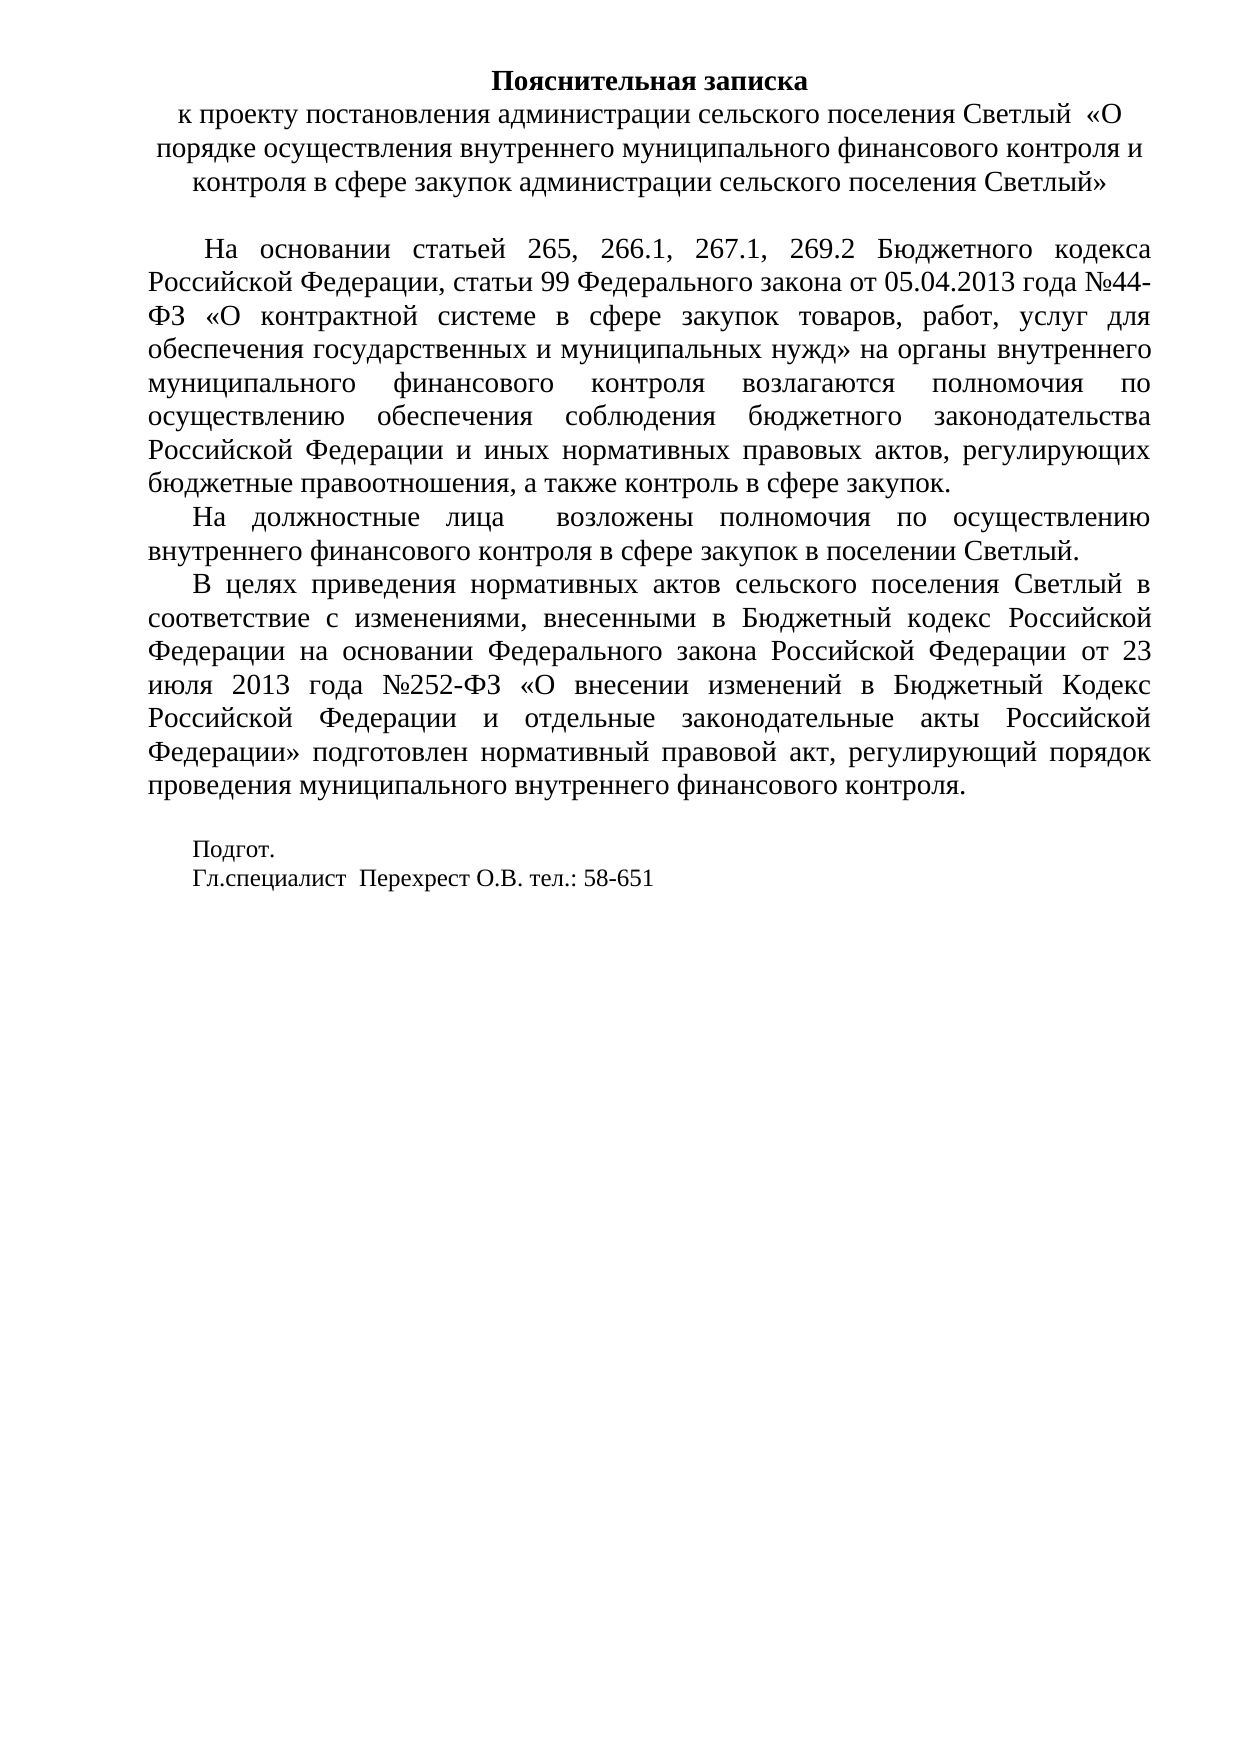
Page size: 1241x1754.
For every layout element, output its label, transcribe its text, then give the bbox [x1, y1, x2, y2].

text На должностные лица возложены полномочия по осуществлению внутреннего финансового контроля в сфере закупок в поселении Светлый. [148, 499, 1152, 566]
text Гл.специалист Перехрест О.В. тел.: 58-651 [148, 863, 1152, 892]
text На основании статьей 265, 266.1, 267.1, 269.2 Бюджетного кодекса Российской Федерации, статьи 99 Федерального закона от 05.04.2013 года №44-ФЗ «О контрактной системе в сфере закупок товаров, работ, услуг для обеспечения государственных и муниципальных нужд» на органы внутреннего муниципального финансового контроля возлагаются полномочия по осуществлению обеспечения соблюдения бюджетного законодательства Российской Федерации и иных нормативных правовых актов, регулирующих бюджетные правоотношения, а также контроль в сфере закупок. [148, 231, 1152, 499]
text В целях приведения нормативных актов сельского поселения Светлый в соответствие с изменениями, внесенными в Бюджетный кодекс Российской Федерации на основании Федерального закона Российской Федерации от 23 июля 2013 года №252-ФЗ «О внесении изменений в Бюджетный Кодекс Российской Федерации и отдельные законодательные акты Российской Федерации» подготовлен нормативный правовой акт, регулирующий порядок проведения муниципального внутреннего финансового контроля. [148, 566, 1152, 801]
text Подгот. [148, 834, 1152, 863]
text Пояснительная записка [148, 63, 1152, 97]
text к проекту постановления администрации сельского поселения Светлый «О порядке осуществления внутреннего муниципального финансового контроля и контроля в сфере закупок администрации сельского поселения Светлый» [148, 97, 1152, 197]
